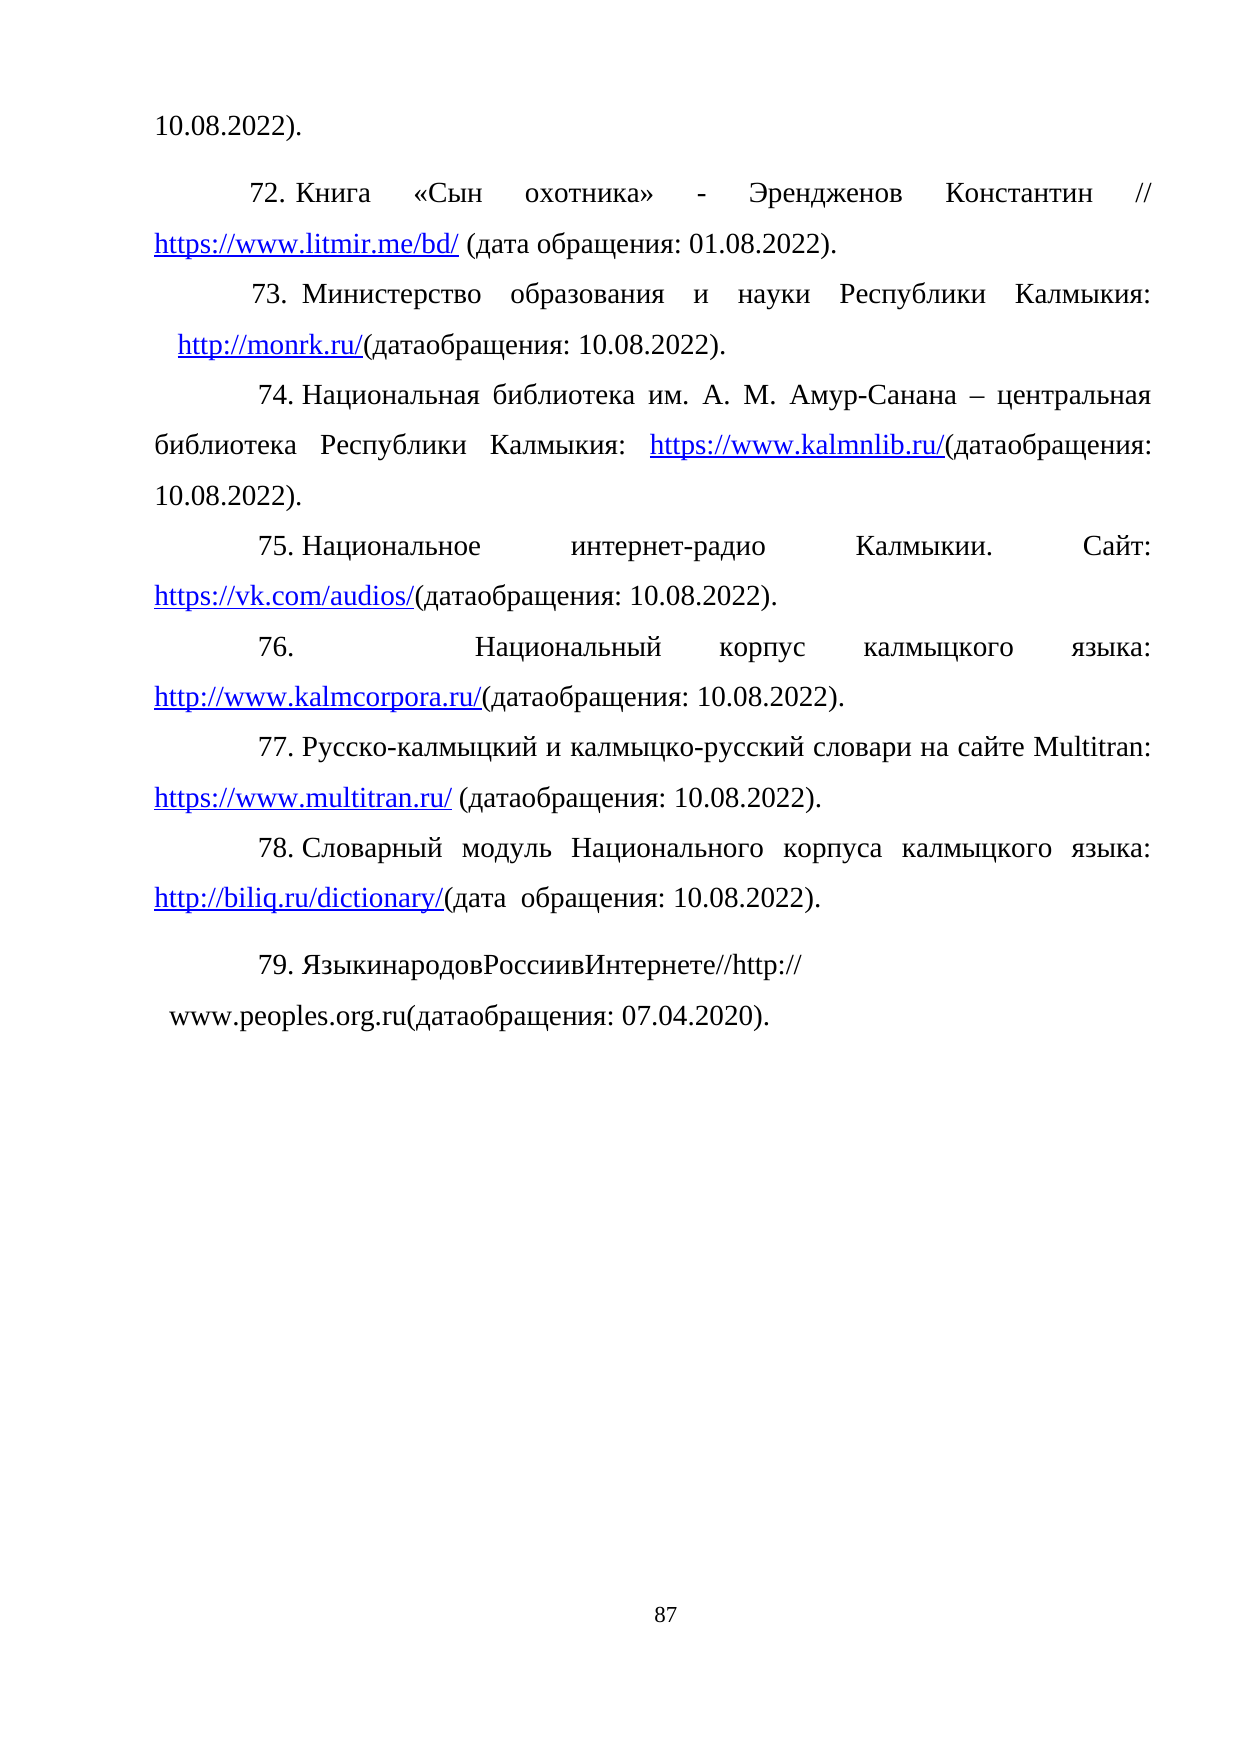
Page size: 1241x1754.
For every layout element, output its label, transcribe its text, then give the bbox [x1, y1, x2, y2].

list Калмыцкий корпусhttp://web-corpora.net/(датаобращения: 10.08.2022). [154, 108, 1152, 142]
list ЯзыкинародовРоссиивИнтернете//http://www.peoples.org.ru(датаобращения: 07.04.2020). [169, 947, 1152, 1031]
list Русско-калмыцкий и калмыцко-русский словари на сайте Multitran: https://www.multitran.ru/ (датаобращения: 10.08.2022). [154, 729, 1152, 813]
list Национальное интернет-радио Калмыкии. Сайт: https://vk.com/audios/(датаобращения: 10.08.2022). [154, 528, 1152, 612]
list Национальная библиотека им. А. М. Амур-Санана – центральная библиотека Республики Калмыкия: https://www.kalmnlib.ru/(датаобращения: 10.08.2022). [154, 377, 1152, 511]
list Словарный модуль Национального корпуса калмыцкого языка: http://biliq.ru/dictionary/(дата обращения: 10.08.2022). [154, 830, 1152, 914]
list Национальный корпус калмыцкого языка: http://www.kalmcorpora.ru/(датаобращения: 10.08.2022). [154, 629, 1152, 713]
list Книга «Сын охотника» - Эрендженов Константин // https://www.litmir.me/bd/ (дата обращения: 01.08.2022). [154, 175, 1152, 259]
list Министерство образования и науки Республики Калмыкия: http://monrk.ru/(датаобращения: 10.08.2022). [177, 277, 1152, 360]
